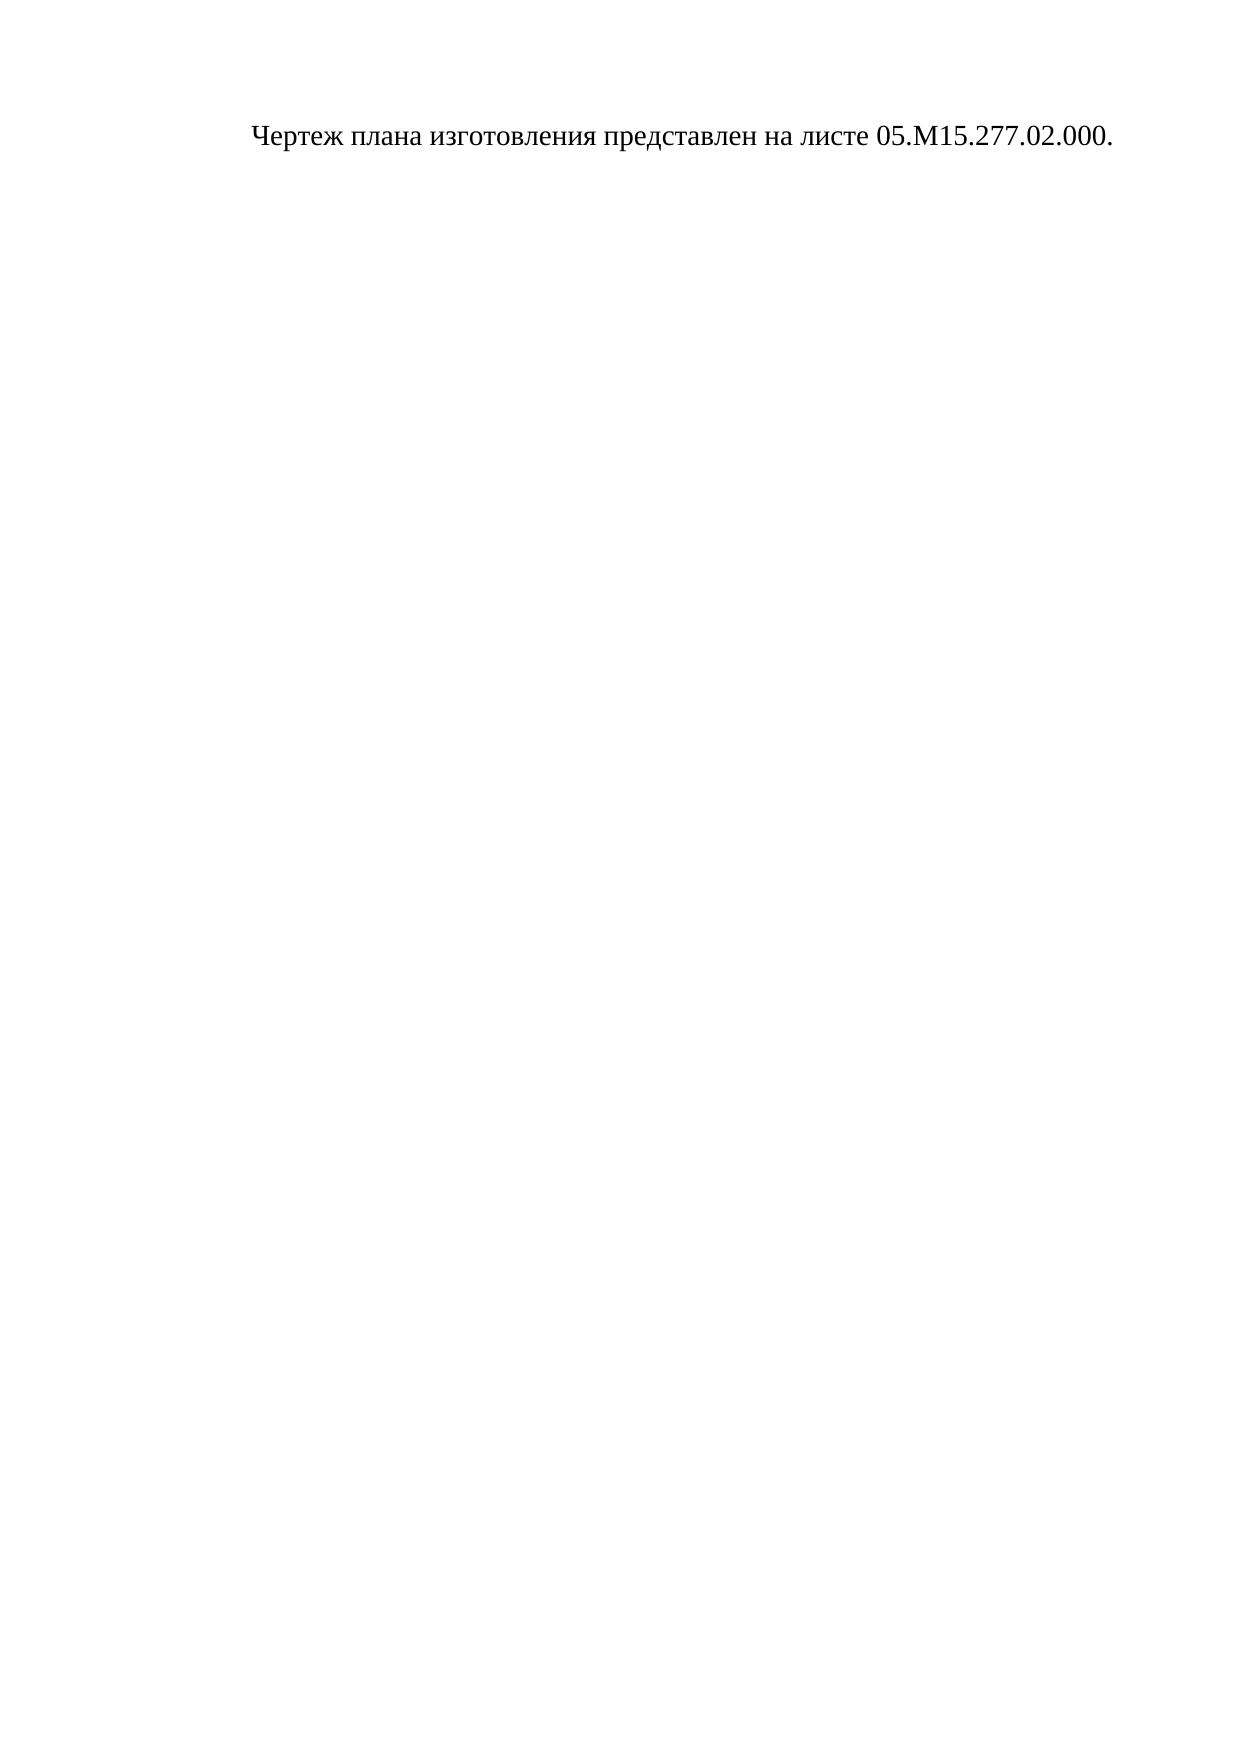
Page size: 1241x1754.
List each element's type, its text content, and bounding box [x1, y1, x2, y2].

text Чертеж плана изготовления представлен на листе 05.М15.277.02.000. [177, 118, 1152, 152]
